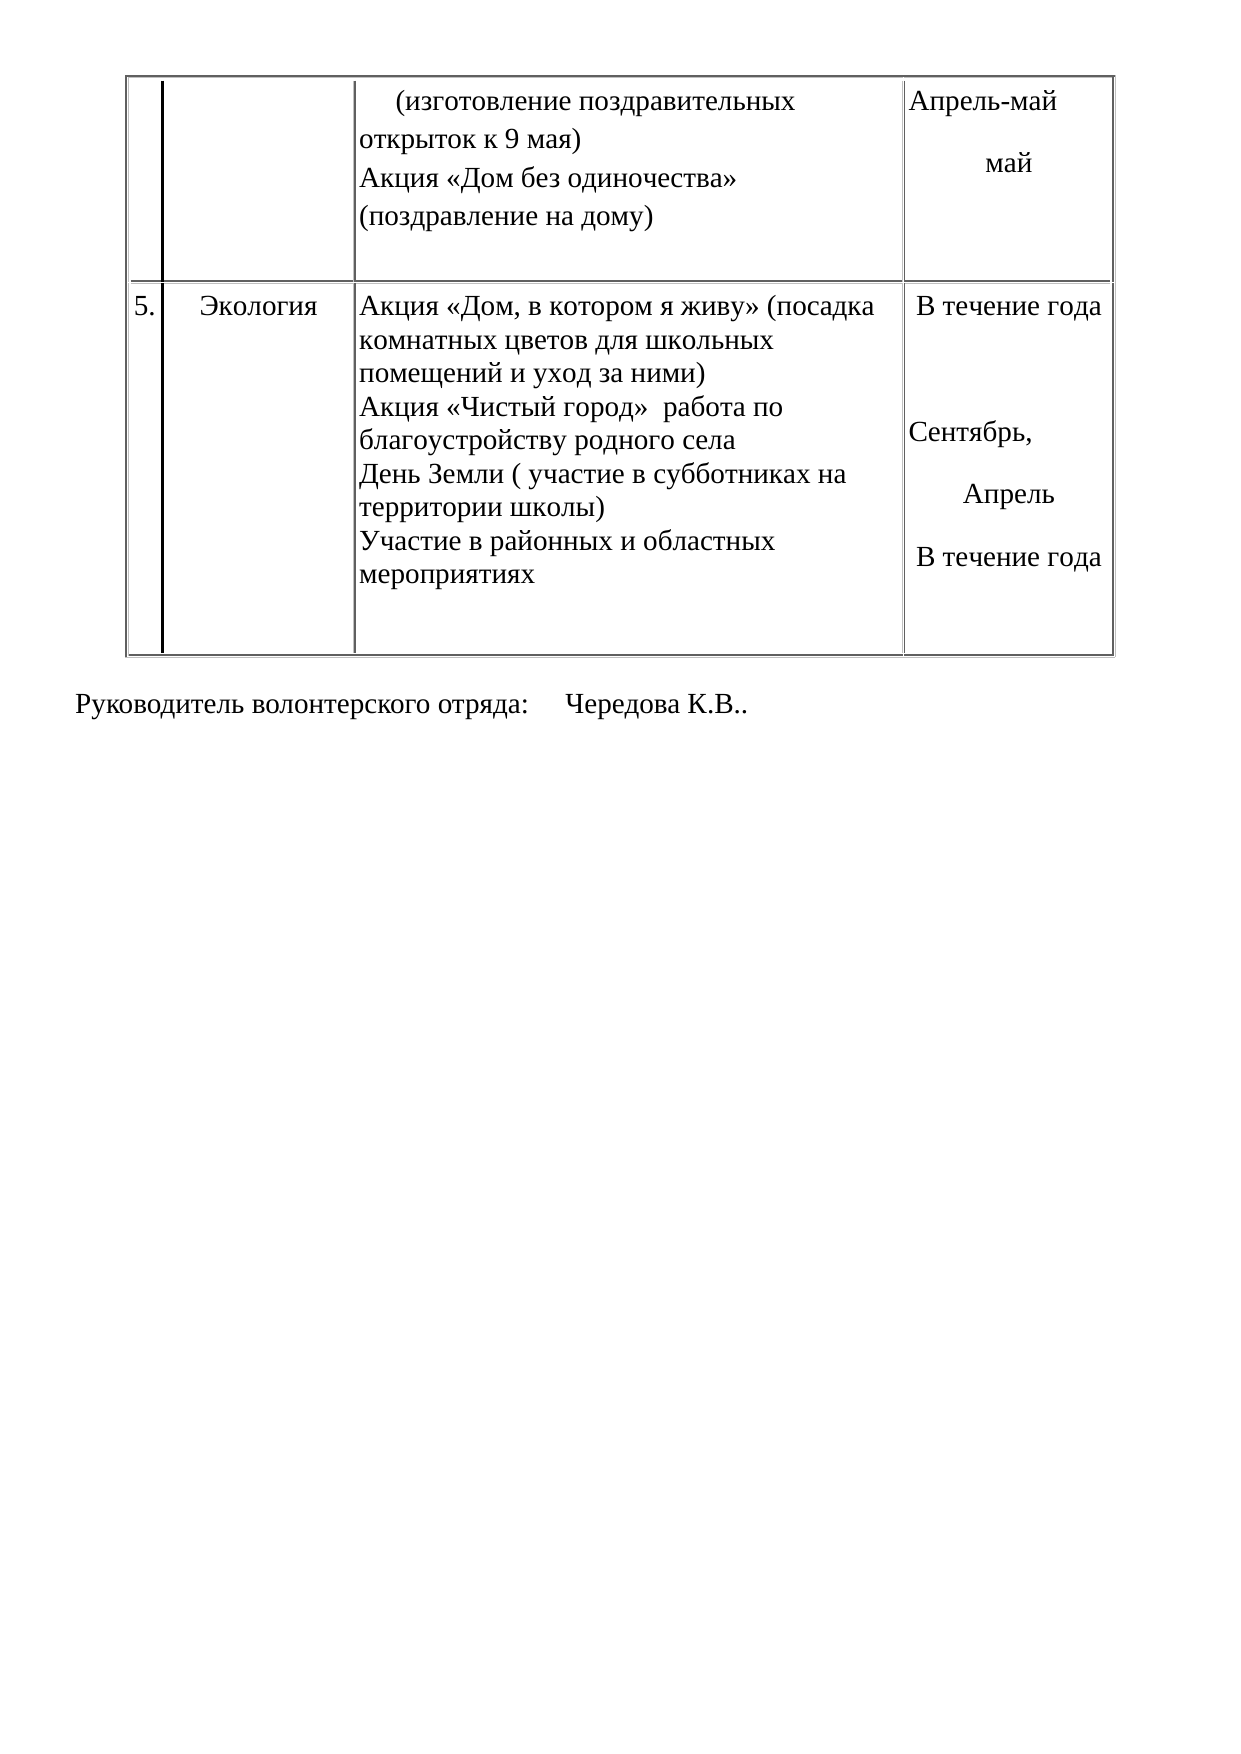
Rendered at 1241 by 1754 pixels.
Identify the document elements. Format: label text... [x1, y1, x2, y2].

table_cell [904, 78, 1112, 280]
table_cell Акция «Дом, в котором я живу» (посадка комнатных цветов для школьных помещений и уход за ними) Акция «Чистый город» работа по благоустройству родного села День Земли ( участие в субботниках на территории школы) Участие в районных и областных мероприятиях [354, 284, 904, 654]
subtitle Руководитель волонтерского отряда: Чередова К.В.. [75, 687, 1165, 720]
table_cell 5. [129, 280, 162, 654]
table_cell Экология [162, 284, 354, 654]
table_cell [354, 78, 904, 280]
table_cell В течение года Сентябрь, Апрель В течение года [904, 280, 1113, 654]
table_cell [162, 78, 354, 280]
table_cell 4. [129, 78, 162, 280]
